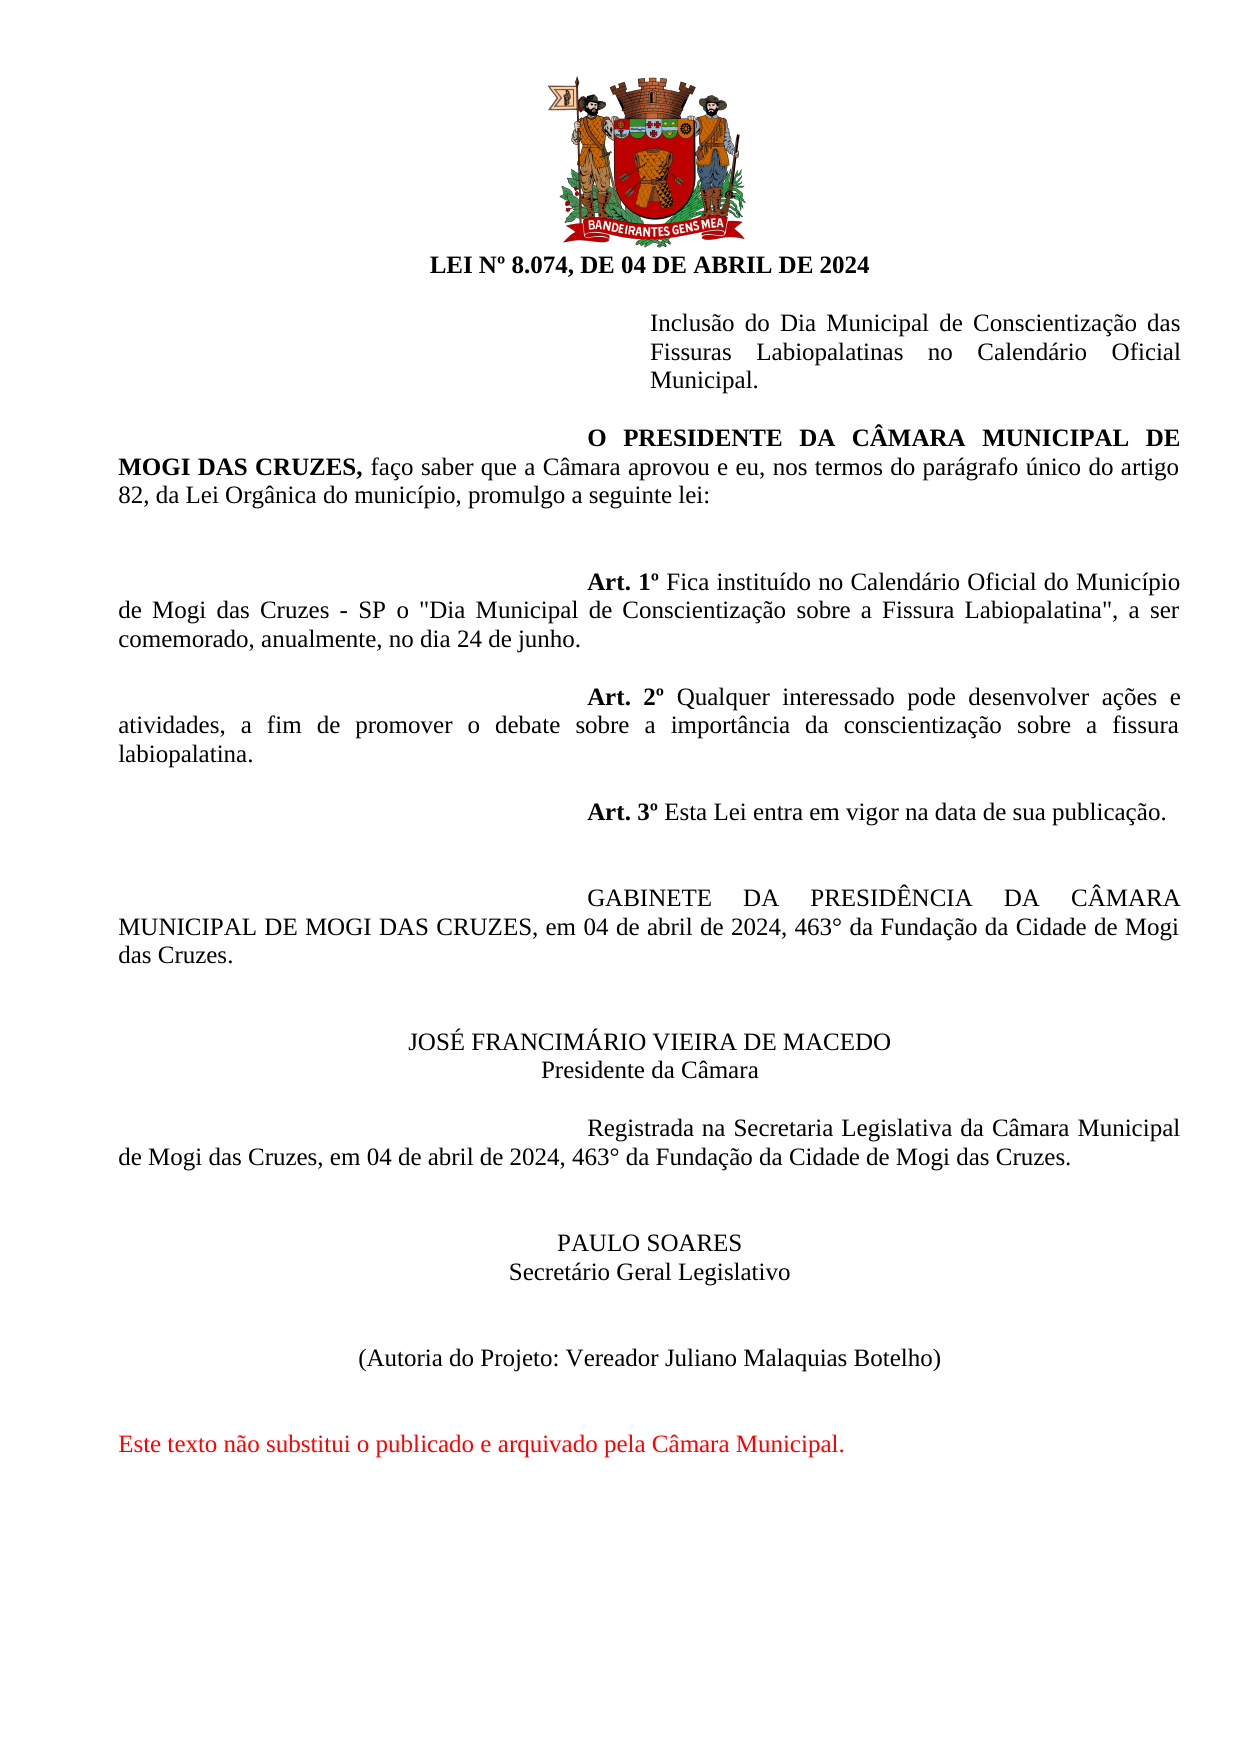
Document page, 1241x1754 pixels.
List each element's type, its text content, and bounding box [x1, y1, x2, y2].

text LEI Nº 8.074, DE 04 DE ABRIL DE 2024 [118, 250, 1181, 279]
text Art. 2º Qualquer interessado pode desenvolver ações e atividades, a fim de promover o debate sobre a importância da conscientização sobre a fissura labiopalatina. [118, 682, 1181, 768]
text GABINETE DA PRESIDÊNCIA DA CÂMARA MUNICIPAL DE MOGI DAS CRUZES, em 04 de abril de 2024, 463° da Fundação da Cidade de Mogi das Cruzes. [118, 883, 1181, 969]
text O PRESIDENTE DA CÂMARA MUNICIPAL DE MOGI DAS CRUZES, faço saber que a Câmara aprovou e eu, nos termos do parágrafo único do artigo 82, da Lei Orgânica do município, promulgo a seguinte lei: [118, 423, 1181, 509]
text (Autoria do Projeto: Vereador Juliano Malaquias Botelho) [118, 1343, 1181, 1372]
text PAULO SOARES [118, 1228, 1181, 1257]
text Registrada na Secretaria Legislativa da Câmara Municipal de Mogi das Cruzes, em 04 de abril de 2024, 463° da Fundação da Cidade de Mogi das Cruzes. [118, 1113, 1181, 1170]
text Presidente da Câmara [118, 1055, 1181, 1084]
text JOSÉ FRANCIMÁRIO VIEIRA DE MACEDO [118, 1027, 1181, 1055]
text Inclusão do Dia Municipal de Conscientização das Fissuras Labiopalatinas no Calendário Oficial Municipal. [650, 308, 1181, 394]
text Art. 3º Esta Lei entra em vigor na data de sua publicação. [118, 797, 1181, 825]
picture [546, 73, 753, 251]
text Secretário Geral Legislativo [118, 1257, 1181, 1285]
text Art. 1º Fica instituído no Calendário Oficial do Município de Mogi das Cruzes - SP o "Dia Municipal de Conscientização sobre a Fissura Labiopalatina", a ser comemorado, anualmente, no dia 24 de junho. [118, 567, 1181, 653]
text Este texto não substitui o publicado e arquivado pela Câmara Municipal. [118, 1429, 1181, 1458]
